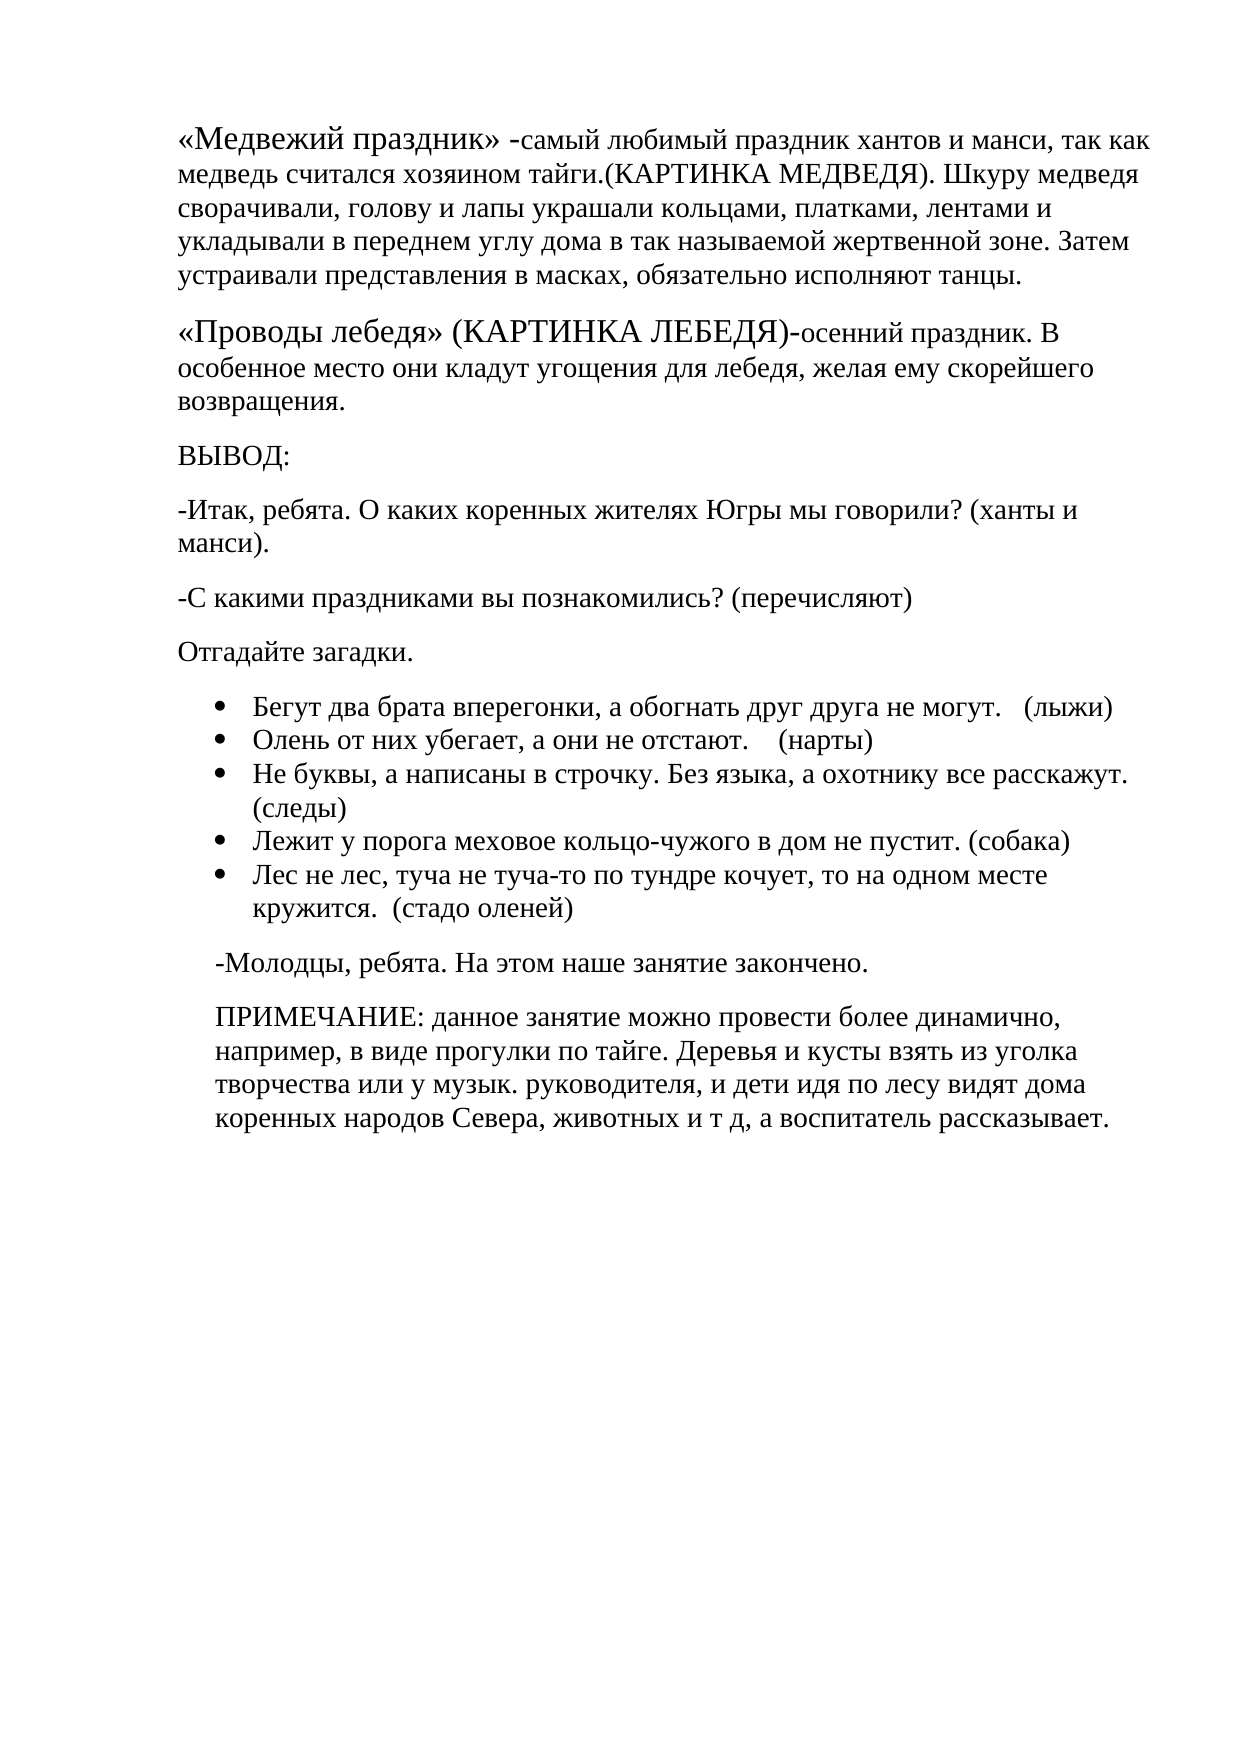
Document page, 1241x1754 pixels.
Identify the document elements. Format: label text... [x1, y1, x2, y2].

text Отгадайте загадки. [177, 634, 1152, 668]
text ВЫВОД: [177, 438, 1152, 471]
text ПРИМЕЧАНИЕ: данное занятие можно провести более динамично, например, в виде прогулки по тайге. Деревья и кусты взять из уголка творчества или у музык. руководителя, и дети идя по лесу видят дома коренных народов Севера, животных и т д, а воспитатель рассказывает. [215, 999, 1152, 1133]
text «Медвежий праздник» -самый любимый праздник хантов и манси, так как медведь считался хозяином тайги.(КАРТИНКА МЕДВЕДЯ). Шкуру медведя сворачивали, голову и лапы украшали кольцами, платками, лентами и укладывали в переднем углу дома в так называемой жертвенной зоне. Затем устраивали представления в масках, обязательно исполняют танцы. [177, 118, 1152, 291]
text -С какими праздниками вы познакомились? (перечисляют) [177, 580, 1152, 613]
list Не буквы, а написаны в строчку. Без языка, а охотнику все расскажут. (следы) [215, 756, 1152, 823]
text -Итак, ребята. О каких коренных жителях Югры мы говорили? (ханты и манси). [177, 492, 1152, 559]
list Лежит у порога меховое кольцо-чужого в дом не пустит. (собака) [215, 823, 1152, 857]
list Бегут два брата вперегонки, а обогнать друг друга не могут. (лыжи) [215, 689, 1152, 722]
list Лес не лес, туча не туча-то по тундре кочует, то на одном месте кружится. (стадо оленей) [215, 857, 1152, 924]
list Олень от них убегает, а они не отстают. (нарты) [215, 722, 1152, 756]
text «Проводы лебедя» (КАРТИНКА ЛЕБЕДЯ)-осенний праздник. В особенное место они кладут угощения для лебедя, желая ему скорейшего возвращения. [177, 311, 1152, 417]
text -Молодцы, ребята. На этом наше занятие закончено. [215, 945, 1152, 978]
